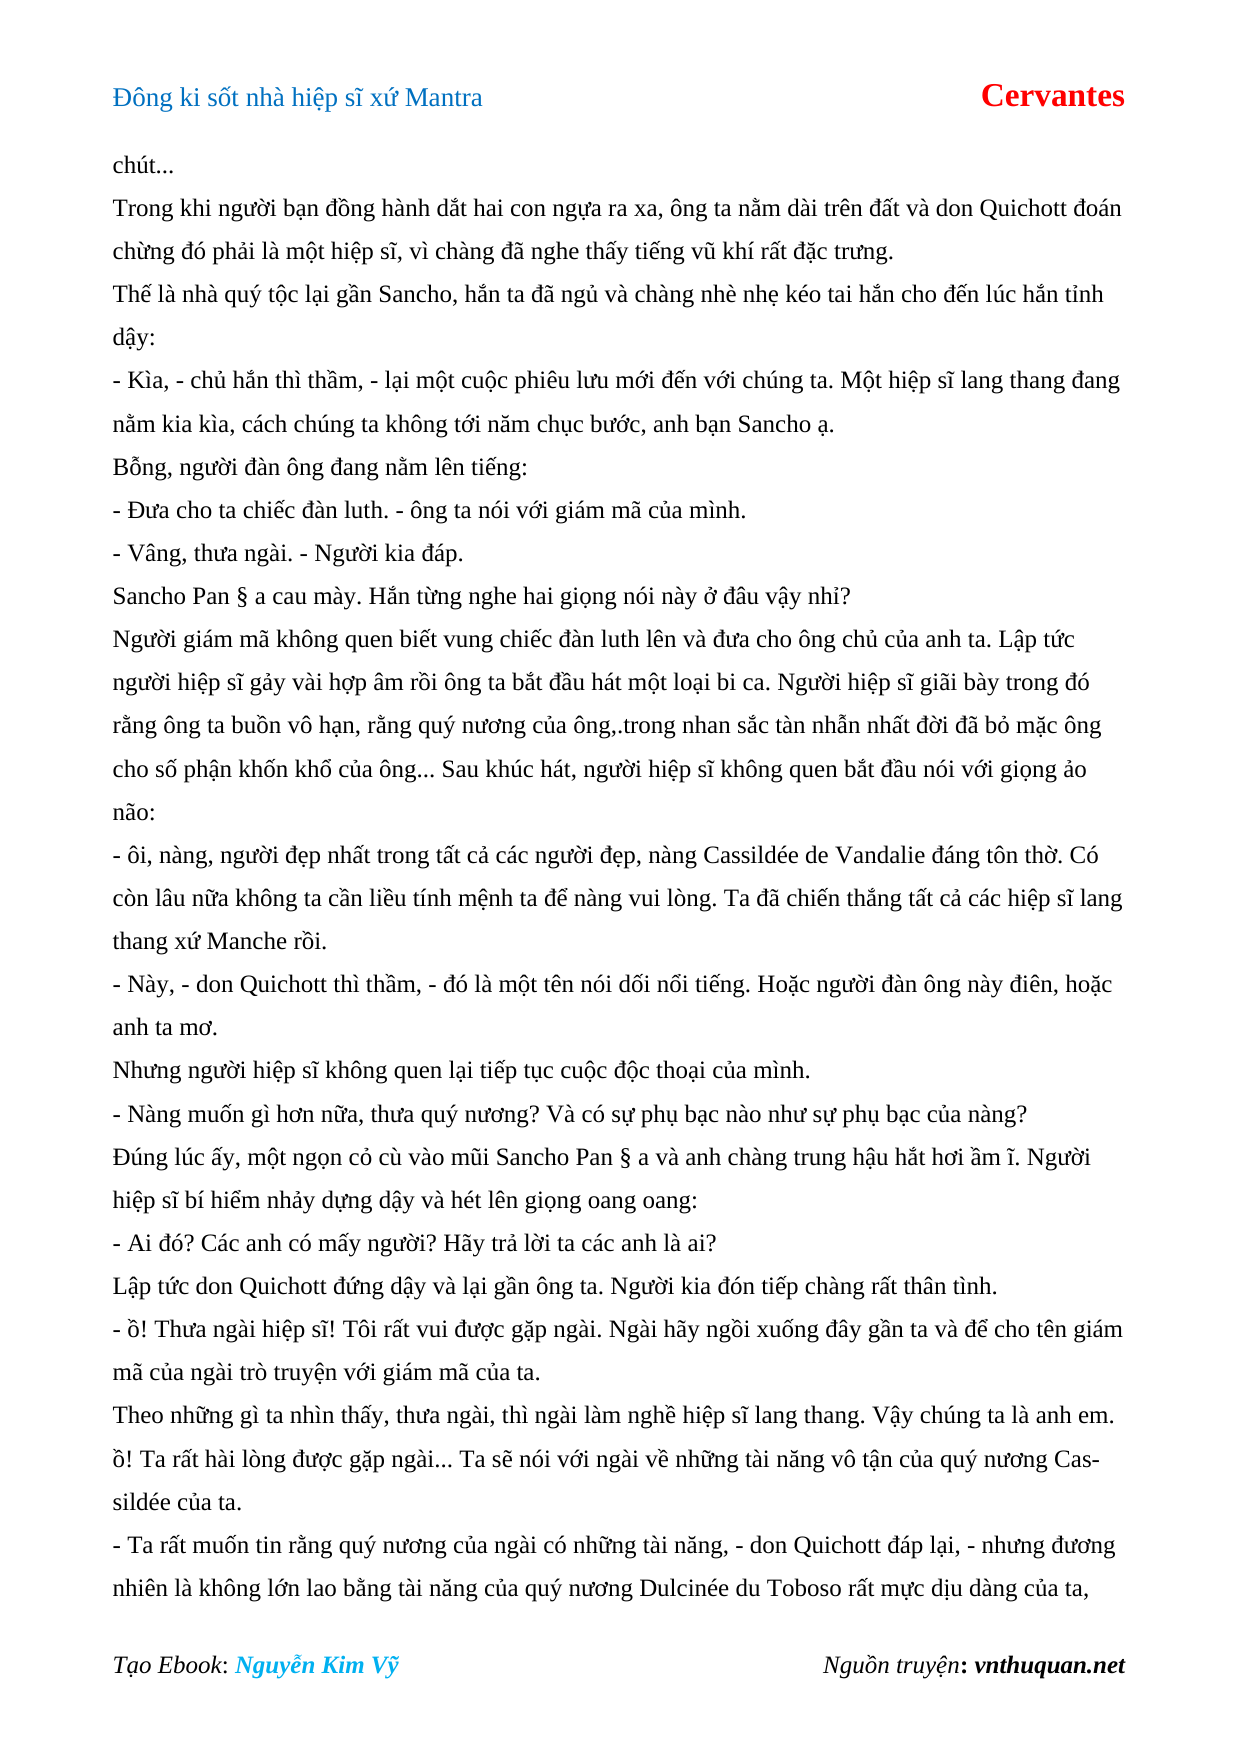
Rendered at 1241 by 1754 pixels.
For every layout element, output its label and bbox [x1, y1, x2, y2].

text [112, 150, 1128, 1602]
